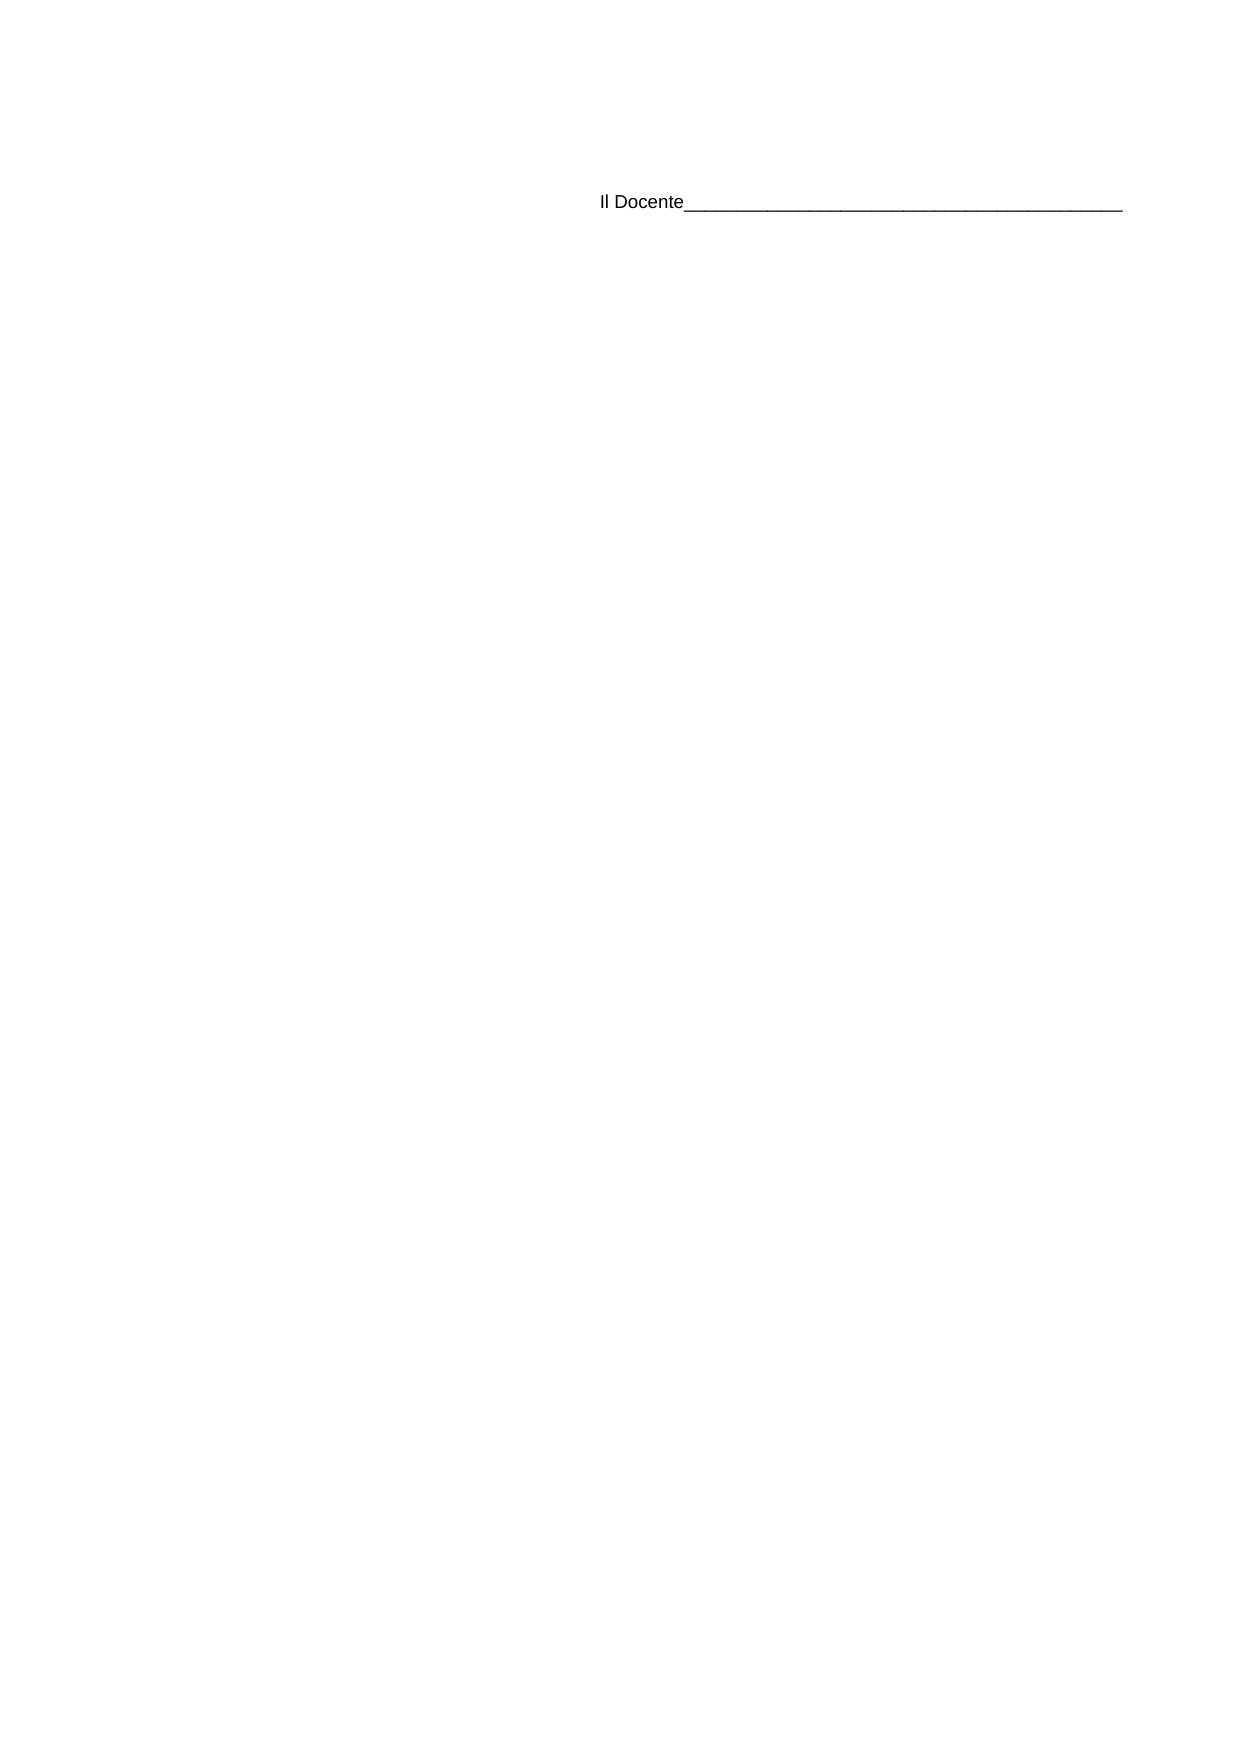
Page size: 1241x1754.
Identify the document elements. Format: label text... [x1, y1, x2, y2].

text Il Docente__________________________________________ [137, 191, 1122, 213]
